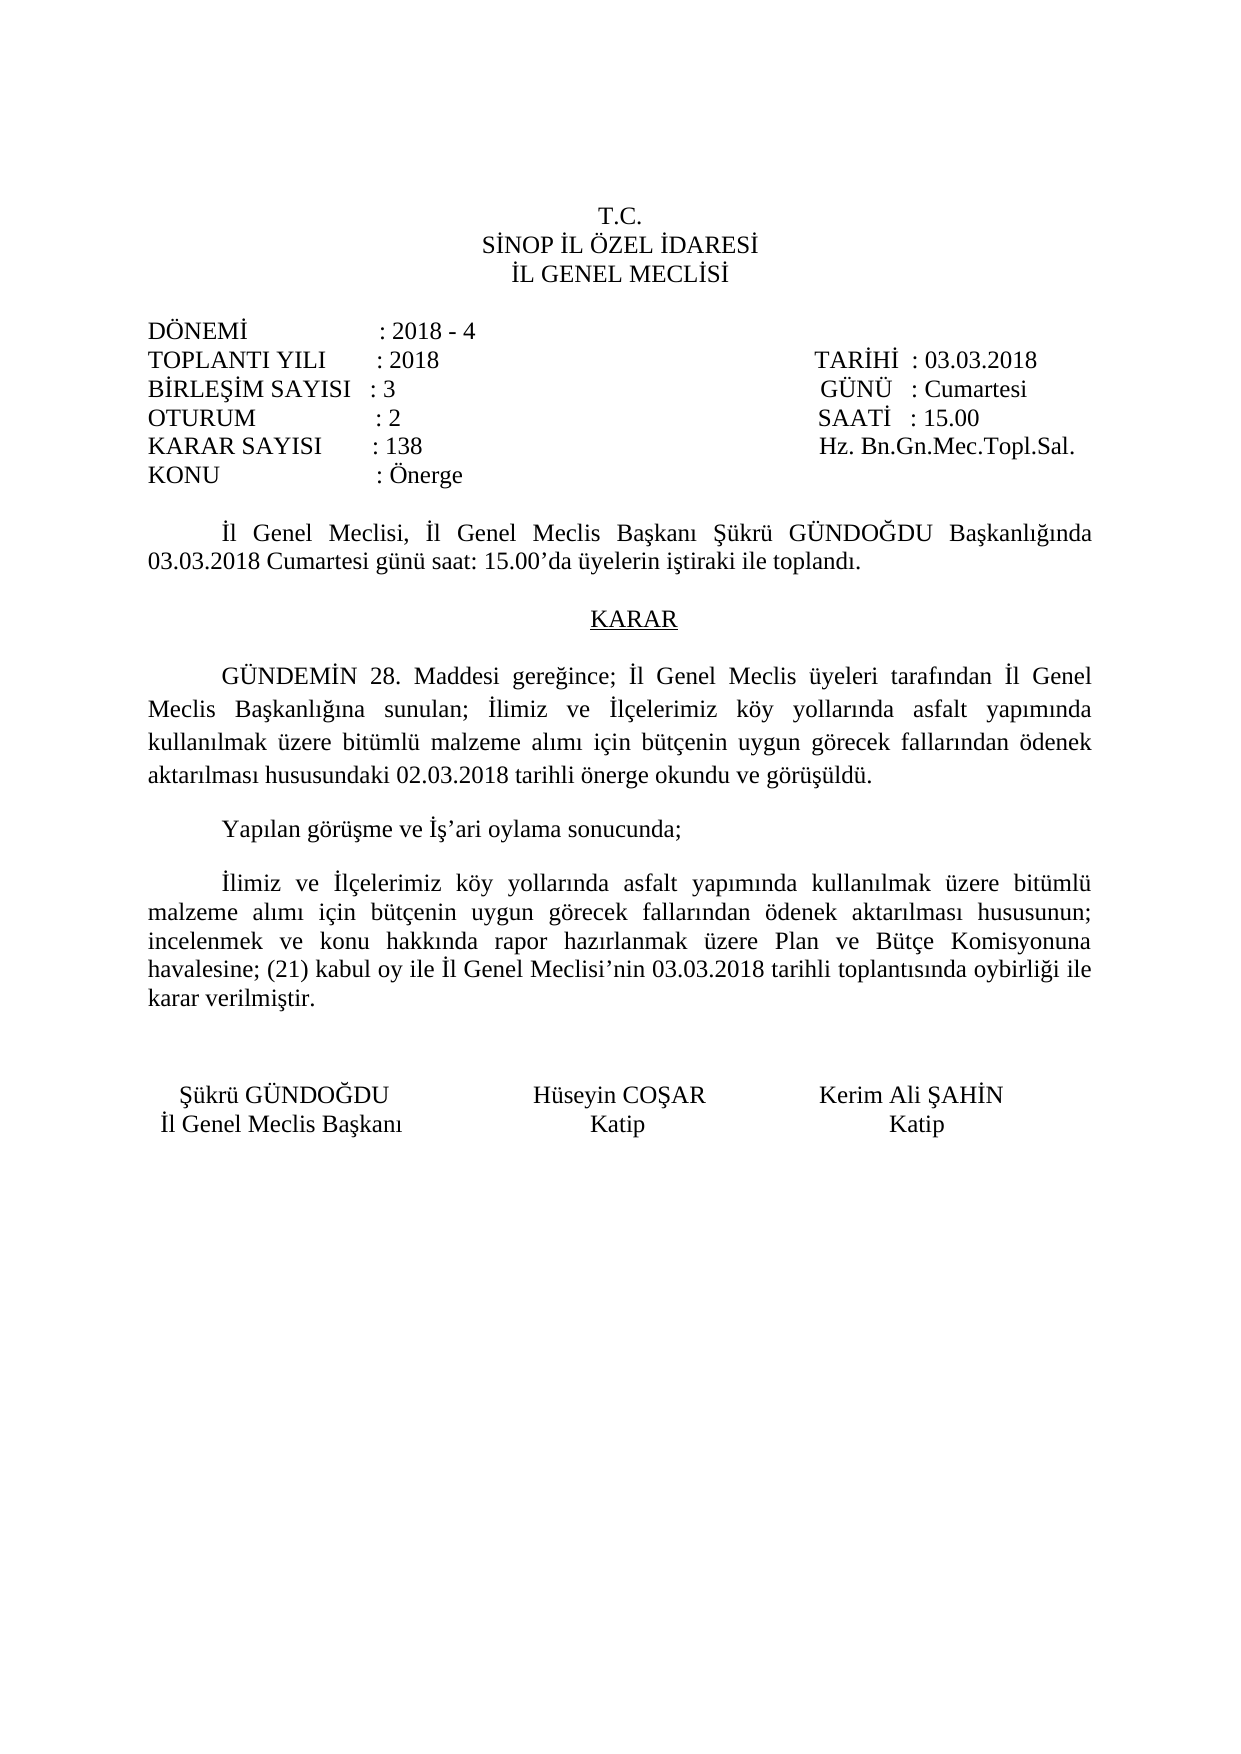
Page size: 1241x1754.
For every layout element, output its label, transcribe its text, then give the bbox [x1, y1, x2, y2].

text DÖNEMİ : 2018 - 4 [148, 316, 1093, 345]
text GÜNDEMİN 28. Maddesi gereğince; İl Genel Meclis üyeleri tarafından İl Genel Meclis Başkanlığına sunulan; İlimiz ve İlçelerimiz köy yollarında asfalt yapımında kullanılmak üzere bitümlü malzeme alımı için bütçenin uygun görecek fallarından ödenek aktarılması hususundaki 02.03.2018 tarihli önerge okundu ve görüşüldü. [148, 661, 1093, 789]
text KARAR [516, 604, 1093, 633]
text KONU : Önerge [148, 460, 1093, 489]
text BİRLEŞİM SAYISI : 3 GÜNÜ : Cumartesi [148, 374, 1093, 403]
text T.C. [148, 201, 1093, 230]
text İl Genel Meclis Başkanı Katip Katip [148, 1109, 1093, 1137]
text SİNOP İL ÖZEL İDARESİ [148, 230, 1093, 259]
text Yapılan görüşme ve İş’ari oylama sonucunda; [148, 814, 1093, 843]
text İl Genel Meclisi, İl Genel Meclis Başkanı Şükrü GÜNDOĞDU Başkanlığında 03.03.2018 Cumartesi günü saat: 15.00’da üyelerin iştiraki ile toplandı. [148, 518, 1093, 575]
text OTURUM : 2 SAATİ : 15.00 [148, 403, 1093, 431]
text Şükrü GÜNDOĞDU Hüseyin COŞAR Kerim Ali ŞAHİN [148, 1080, 1093, 1109]
text İlimiz ve İlçelerimiz köy yollarında asfalt yapımında kullanılmak üzere bitümlü malzeme alımı için bütçenin uygun görecek fallarından ödenek aktarılması hususunun; incelenmek ve konu hakkında rapor hazırlanmak üzere Plan ve Bütçe Komisyonuna havalesine; (21) kabul oy ile İl Genel Meclisi’nin 03.03.2018 tarihli toplantısında oybirliği ile karar verilmiştir. [148, 868, 1093, 1012]
text KARAR SAYISI : 138 Hz. Bn.Gn.Mec.Topl.Sal. [148, 431, 1093, 460]
text TOPLANTI YILI : 2018 TARİHİ : 03.03.2018 [148, 345, 1093, 374]
text İL GENEL MECLİSİ [148, 259, 1093, 288]
